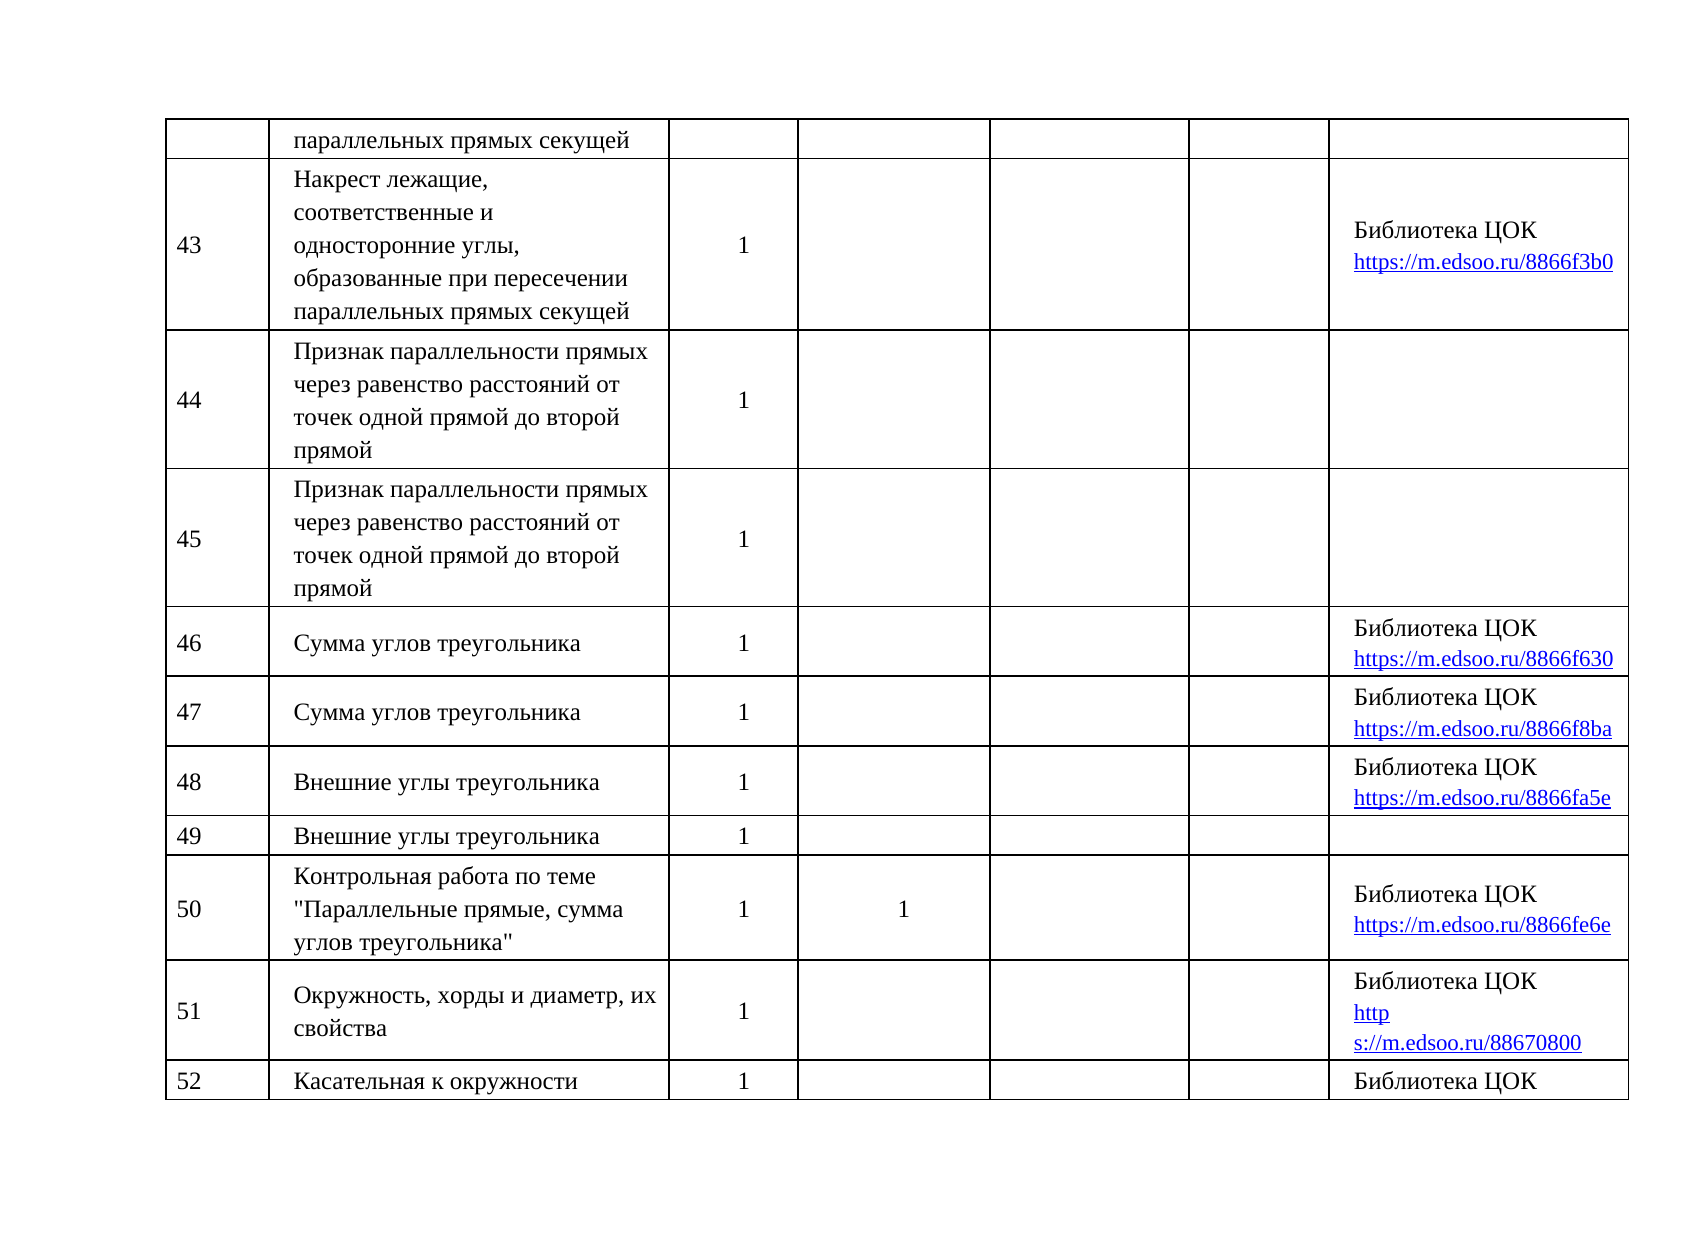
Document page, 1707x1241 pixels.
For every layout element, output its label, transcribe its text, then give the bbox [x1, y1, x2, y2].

table_cell [991, 961, 1188, 1059]
table_cell [1330, 816, 1628, 854]
table_cell [1190, 747, 1328, 814]
table_cell 1 [670, 120, 797, 157]
table_cell [1330, 120, 1628, 157]
table_cell 52 [167, 1061, 268, 1098]
table_cell Внешние углы треугольника [270, 816, 668, 854]
table_cell 1 [670, 331, 797, 467]
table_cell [270, 1061, 668, 1098]
table_cell [1190, 961, 1328, 1059]
table_cell 50 [167, 856, 268, 959]
table_cell 48 [167, 747, 268, 814]
table_cell [991, 607, 1188, 675]
table_cell [1190, 331, 1328, 467]
table_cell [799, 469, 989, 606]
table_cell 46 [167, 607, 268, 675]
table_cell Библиотека ЦОК https://m.edsoo.ru/88670800 [1330, 961, 1628, 1059]
table_cell 1 [670, 747, 797, 814]
table_cell 1 [670, 856, 797, 959]
table_cell [991, 469, 1188, 606]
table_cell Окружность, хорды и диаметр, их свойства [270, 961, 668, 1059]
table_cell [799, 1061, 989, 1098]
table_cell Сумма углов треугольника [270, 607, 668, 675]
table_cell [270, 159, 668, 329]
table_cell Признак параллельности прямых через равенство расстояний от точек одной прямой до второй прямой [270, 331, 668, 467]
table_cell [1190, 159, 1328, 329]
table_cell Сумма углов треугольника [270, 677, 668, 745]
table_cell 44 [167, 331, 268, 467]
table_cell 42 [167, 120, 268, 157]
table_cell [991, 816, 1188, 854]
table_cell [991, 856, 1188, 959]
table_cell 1 [670, 816, 797, 854]
table_cell 45 [167, 469, 268, 606]
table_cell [1330, 1061, 1628, 1098]
table_cell [1330, 469, 1628, 606]
table_cell 1 [670, 469, 797, 606]
table_cell 1 [799, 856, 989, 959]
table_cell [799, 816, 989, 854]
table_cell [991, 331, 1188, 467]
table_cell Библиотека ЦОК https://m.edsoo.ru/8866f630 [1330, 607, 1628, 675]
table_cell [799, 747, 989, 814]
table_cell [991, 159, 1188, 329]
table_cell 49 [167, 816, 268, 854]
table_cell [1190, 856, 1328, 959]
table_cell [799, 677, 989, 745]
table_cell [1190, 1061, 1328, 1098]
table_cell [270, 120, 668, 157]
table_cell Библиотека ЦОК https://m.edsoo.ru/8866fe6e [1330, 856, 1628, 959]
table_cell 43 [167, 159, 268, 329]
table_cell Библиотека ЦОК https://m.edsoo.ru/8866f8ba [1330, 677, 1628, 745]
table_cell 1 [670, 159, 797, 329]
table_cell [799, 961, 989, 1059]
table_cell Библиотека ЦОК https://m.edsoo.ru/8866fa5e [1330, 747, 1628, 814]
table_cell [991, 120, 1188, 157]
table_cell [799, 607, 989, 675]
table_cell [1190, 816, 1328, 854]
table_cell [991, 747, 1188, 814]
table_cell [1190, 677, 1328, 745]
table_cell Библиотека ЦОК https://m.edsoo.ru/8866f3b0 [1330, 159, 1628, 329]
table_cell [799, 331, 989, 467]
table_cell Внешние углы треугольника [270, 747, 668, 814]
table_cell [991, 1061, 1188, 1098]
table_cell [1190, 120, 1328, 157]
table_cell [799, 120, 989, 157]
table_cell [799, 159, 989, 329]
table_cell Контрольная работа по теме "Параллельные прямые, сумма углов треугольника" [270, 856, 668, 959]
table_cell 1 [670, 607, 797, 675]
table_cell 47 [167, 677, 268, 745]
table_cell [1190, 469, 1328, 606]
table_cell 51 [167, 961, 268, 1059]
table_cell Признак параллельности прямых через равенство расстояний от точек одной прямой до второй прямой [270, 469, 668, 606]
table_cell [991, 677, 1188, 745]
table_cell 1 [670, 961, 797, 1059]
table_cell [1190, 607, 1328, 675]
table_cell 1 [670, 1061, 797, 1098]
table_cell [1330, 331, 1628, 467]
table_cell 1 [670, 677, 797, 745]
